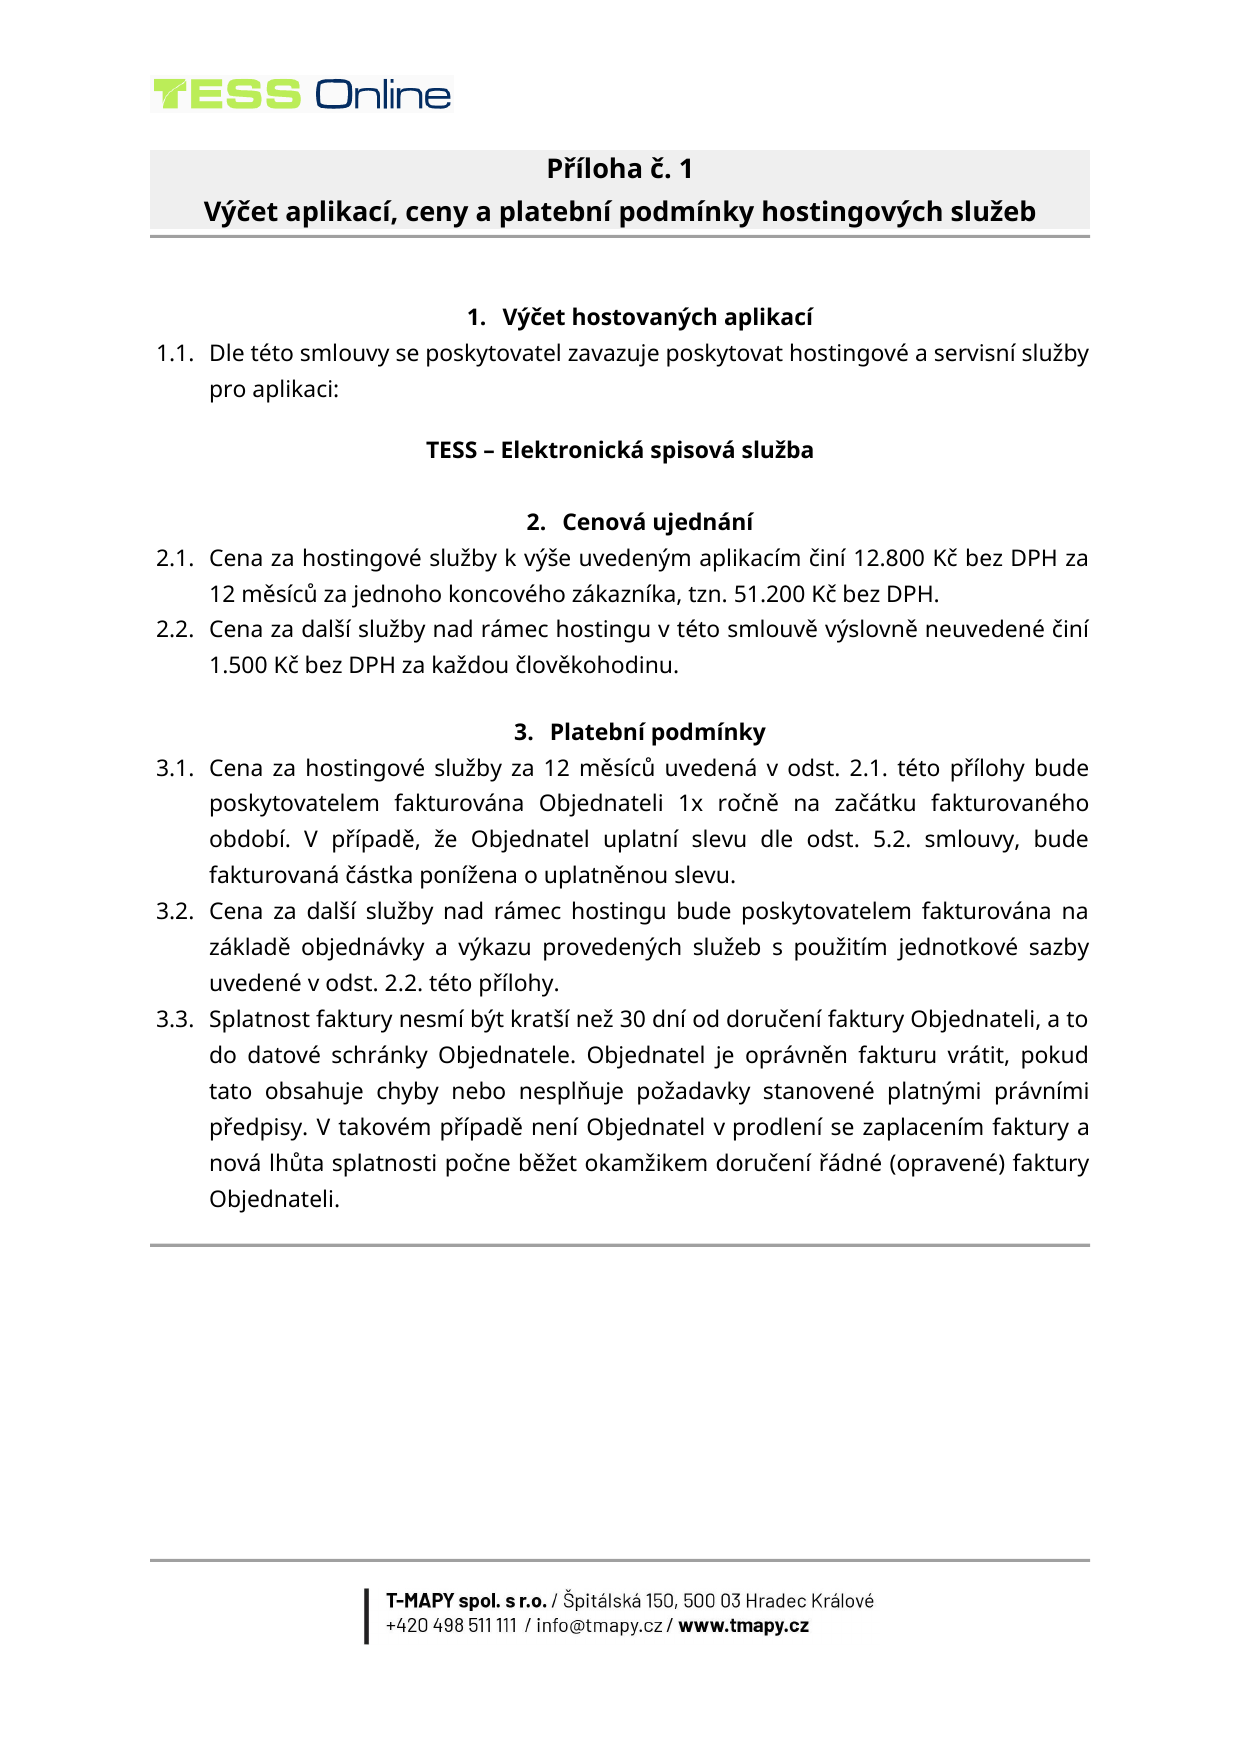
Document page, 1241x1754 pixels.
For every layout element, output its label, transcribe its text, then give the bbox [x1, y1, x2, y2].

picture [150, 75, 454, 113]
picture [359, 1588, 881, 1645]
text TESS – Elektronická spisová služba [150, 434, 1090, 465]
list Cena za další služby nad rámec hostingu v této smlouvě výslovně neuvedené činí 1.500 Kč bez DPH za každou člověkohodinu. [194, 613, 1090, 681]
list Platební podmínky [209, 716, 1090, 747]
list Výčet hostovaných aplikací [209, 301, 1090, 332]
list Dle této smlouvy se poskytovatel zavazuje poskytovat hostingové a servisní služby pro aplikaci: [194, 337, 1090, 404]
text Příloha č. 1 [150, 150, 1090, 187]
list Cena za hostingové služby k výše uvedeným aplikacím činí 12.800 Kč bez DPH za 12 měsíců za jednoho koncového zákazníka, tzn. 51.200 Kč bez DPH. [194, 542, 1090, 609]
list Cena za hostingové služby za 12 měsíců uvedená v odst. 2.1. této přílohy bude poskytovatelem fakturována Objednateli 1x ročně na začátku fakturovaného období. V případě, že Objednatel uplatní slevu dle odst. 5.2. smlouvy, bude fakturovaná částka ponížena o uplatněnou slevu. [194, 751, 1090, 891]
list Cena za další služby nad rámec hostingu bude poskytovatelem fakturována na základě objednávky a výkazu provedených služeb s použitím jednotkové sazby uvedené v odst. 2.2. této přílohy. [194, 895, 1090, 998]
list Cenová ujednání [209, 506, 1090, 537]
text Výčet aplikací, ceny a platební podmínky hostingových služeb [150, 192, 1090, 229]
list Splatnost faktury nesmí být kratší než 30 dní od doručení faktury Objednateli, a to do datové schránky Objednatele. Objednatel je oprávněn fakturu vrátit, pokud tato obsahuje chyby nebo nesplňuje požadavky stanovené platnými právními předpisy. V takovém případě není Objednatel v prodlení se zaplacením faktury a nová lhůta splatnosti počne běžet okamžikem doručení řádné (opravené) faktury Objednateli. [194, 1003, 1090, 1214]
